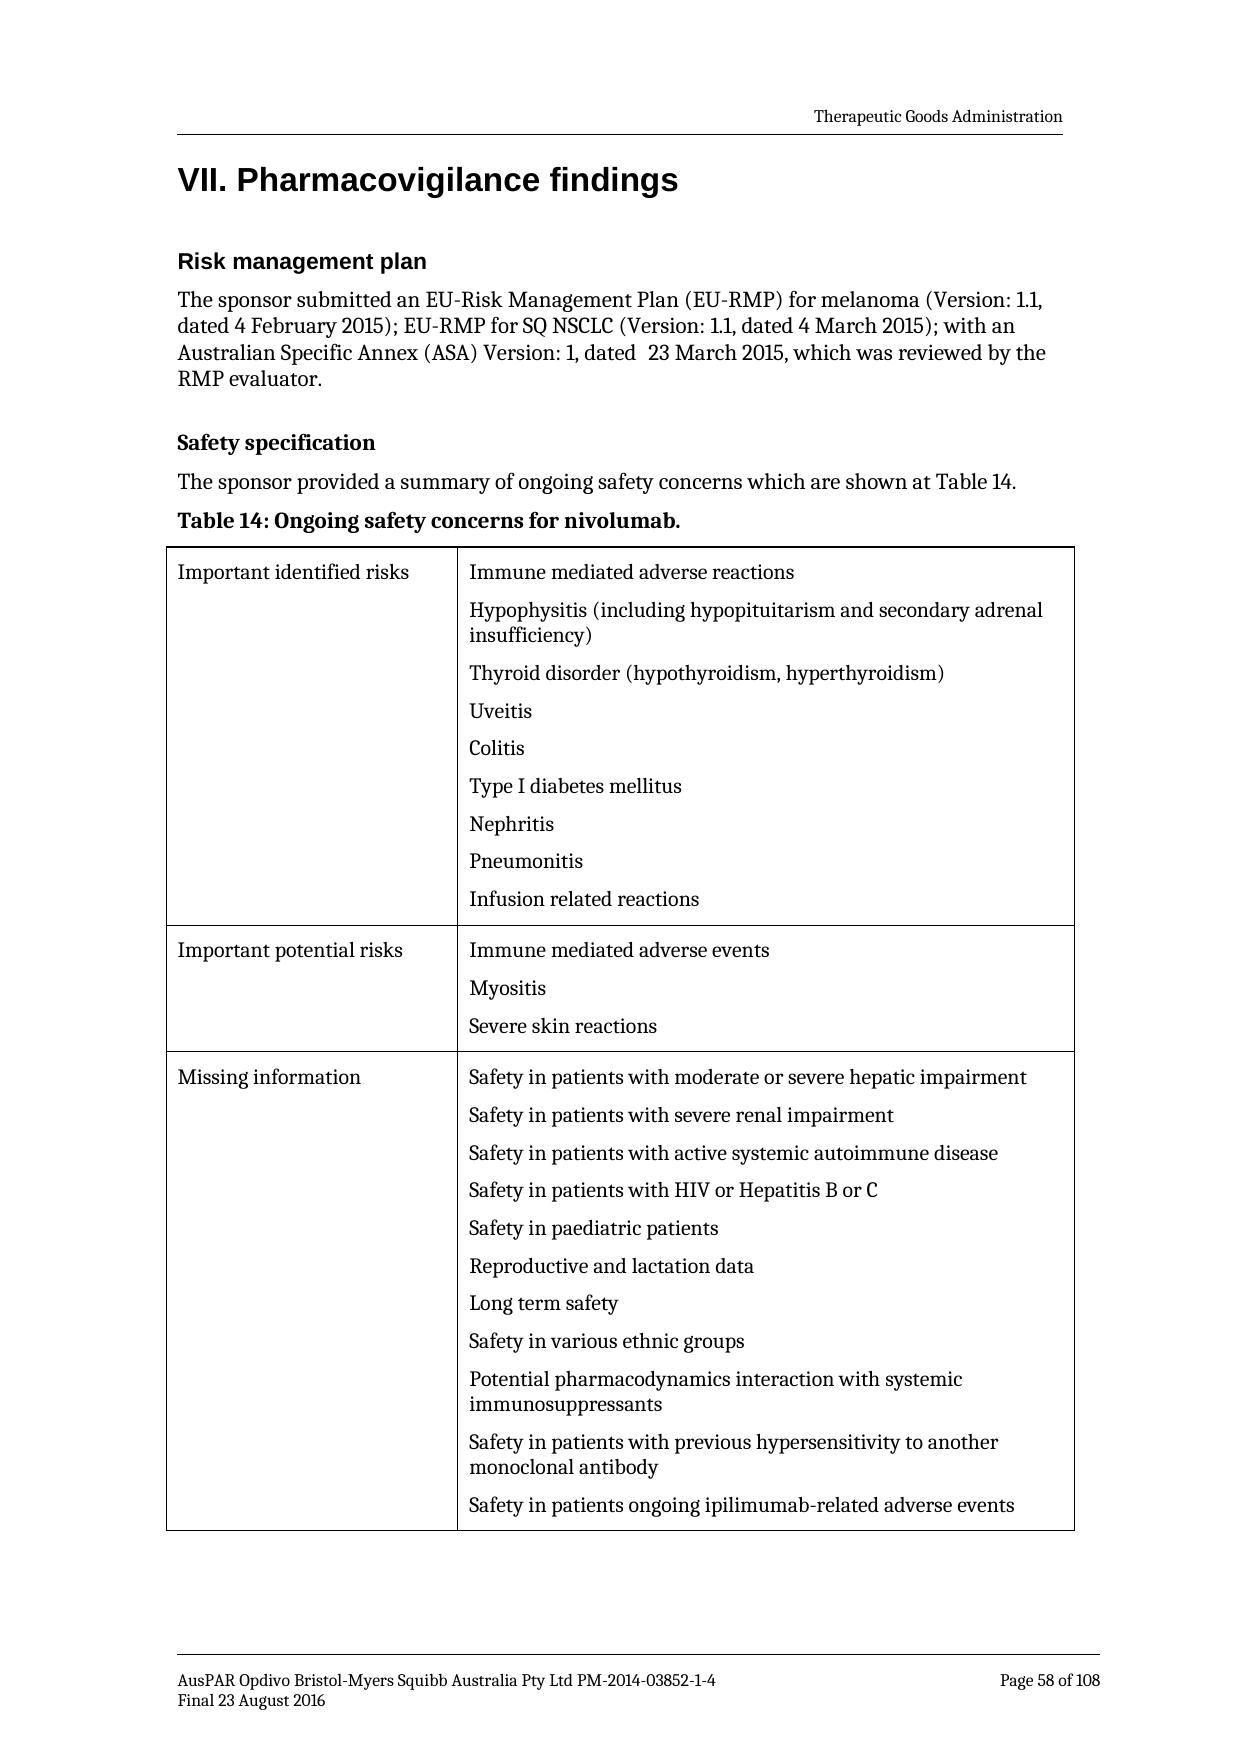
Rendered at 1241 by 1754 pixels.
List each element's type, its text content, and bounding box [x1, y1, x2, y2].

text The sponsor provided a summary of ongoing safety concerns which are shown at Table 14. [177, 469, 1063, 495]
table_cell Immune mediated adverse events Myositis Severe skin reactions [458, 926, 1074, 1051]
table_header Important identified risks [167, 548, 457, 924]
table_cell Safety in patients with moderate or severe hepatic impairment Safety in patients with severe renal impairment Safety in patients with active systemic autoimmune disease Safety in patients with HIV or Hepatitis B or C Safety in paediatric patients Reproductive and lactation data Long term safety Safety in various ethnic groups Potential pharmacodynamics interaction with systemic immunosuppressants Safety in patients with previous hypersensitivity to another monoclonal antibody Safety in patients ongoing ipilimumab-related adverse events [458, 1052, 1074, 1530]
table_header Immune mediated adverse reactions Hypophysitis (including hypopituitarism and secondary adrenal insufficiency) Thyroid disorder (hypothyroidism, hyperthyroidism) Uveitis Colitis Type I diabetes mellitus Nephritis Pneumonitis Infusion related reactions [458, 548, 1074, 924]
title Table 14: Ongoing safety concerns for nivolumab. [177, 508, 1063, 534]
table_cell Missing information [167, 1052, 457, 1530]
subtitle Safety specification [177, 430, 1063, 456]
text The sponsor submitted an EU-Risk Management Plan (EU-RMP) for melanoma (Version: 1.1, dated 4 February 2015); EU-RMP for SQ NSCLC (Version: 1.1, dated 4 March 2015); with an Australian Specific Annex (ASA) Version: 1, dated23 March 2015, which was reviewed by the RMP evaluator. [177, 287, 1063, 392]
subtitle VII. Pharmacovigilance findings [177, 160, 1063, 198]
table_cell Important potential risks [167, 926, 457, 1051]
subtitle Risk management plan [177, 248, 1063, 274]
